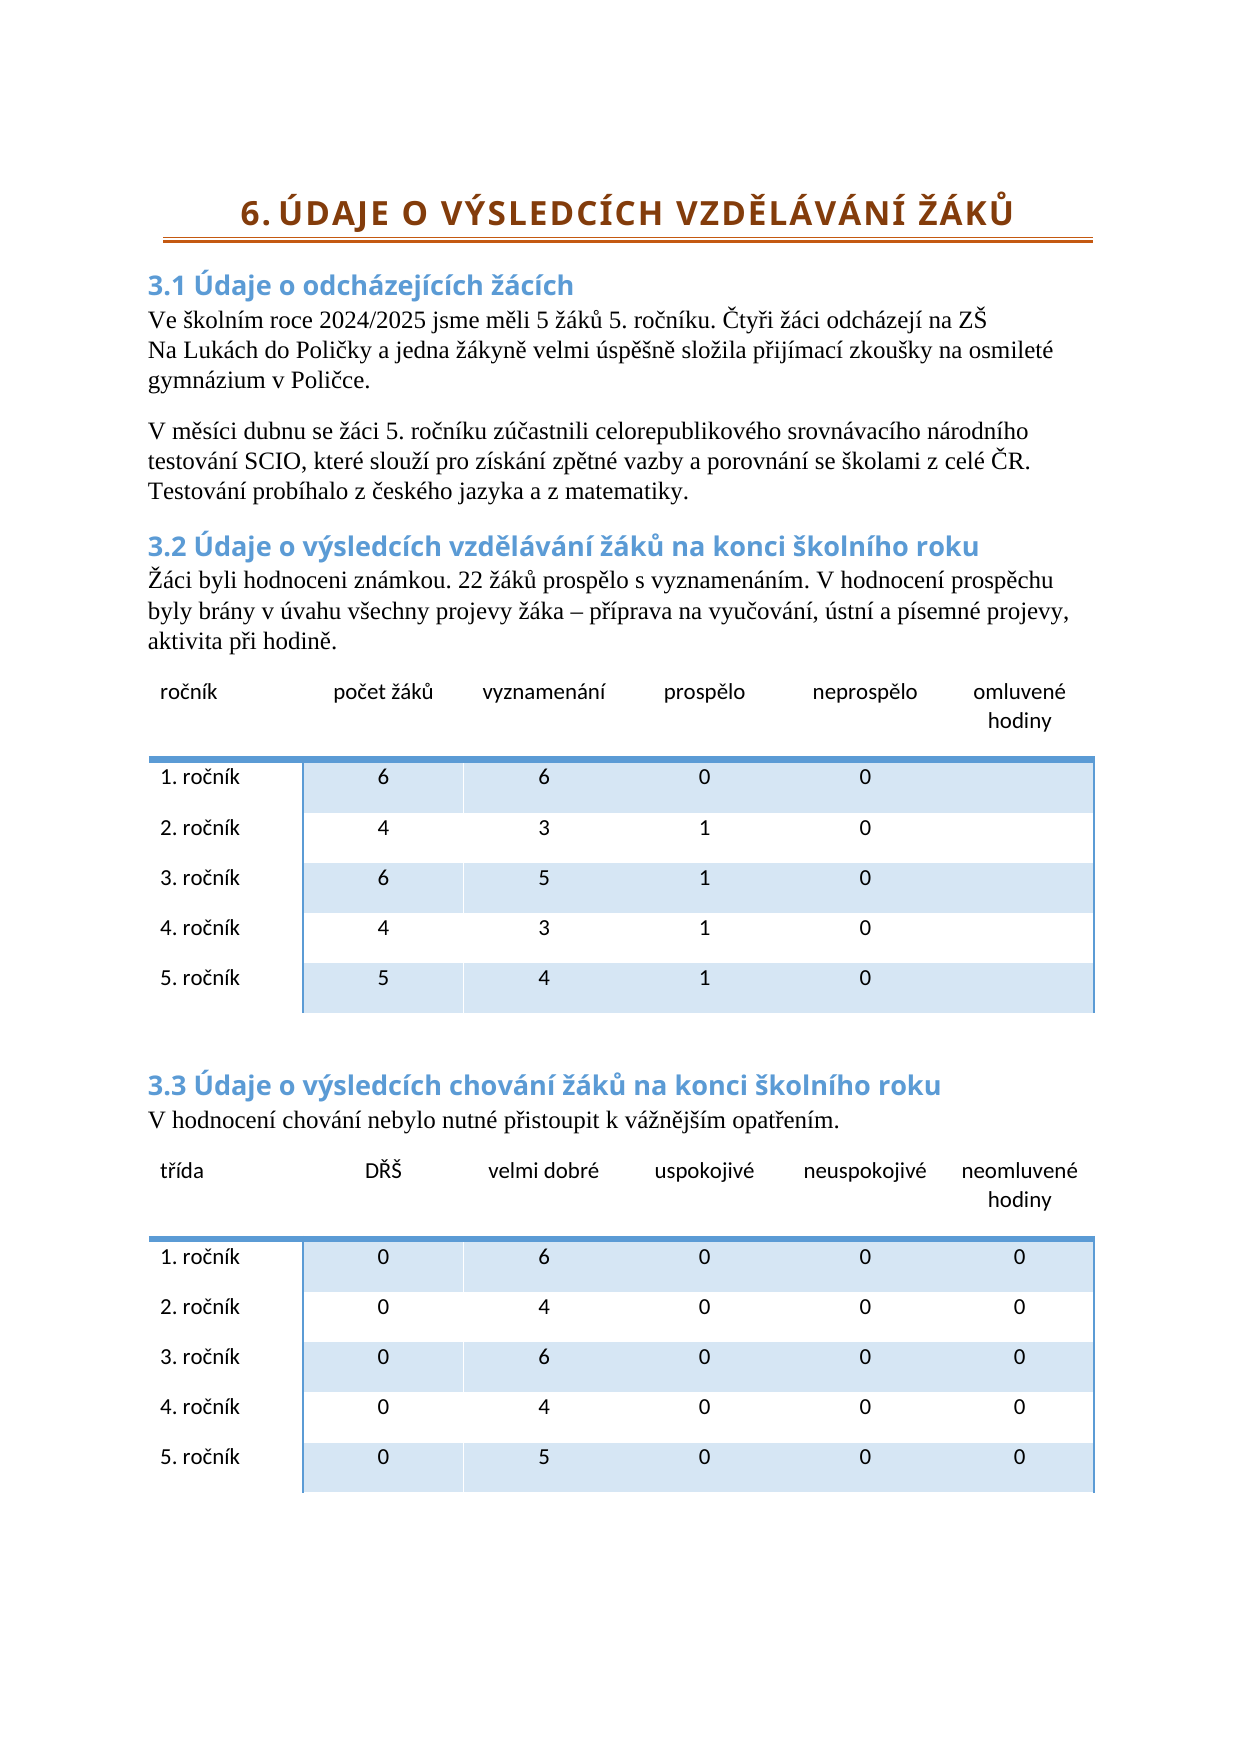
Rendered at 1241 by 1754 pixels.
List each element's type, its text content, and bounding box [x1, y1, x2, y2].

table_cell 4. ročník [149, 1392, 302, 1442]
table_cell 0 [624, 1242, 785, 1292]
table_cell 5 [464, 863, 624, 913]
table_cell 0 [946, 1443, 1093, 1492]
table_cell 0 [304, 1342, 463, 1392]
table_cell [946, 813, 1093, 863]
table_cell 6 [304, 763, 463, 813]
table_cell 3 [464, 913, 624, 963]
table_cell 6 [304, 863, 463, 913]
table_cell 2. ročník [149, 1292, 302, 1342]
table_cell 0 [785, 863, 946, 913]
table_cell 0 [624, 1392, 785, 1442]
table_cell [946, 963, 1093, 1013]
table_cell 0 [785, 963, 946, 1013]
table_cell 5. ročník [149, 963, 302, 1013]
table_cell 1. ročník [149, 763, 302, 813]
table_cell 6 [464, 1342, 624, 1392]
subtitle 3.2 Údaje o výsledcích vzdělávání žáků na konci školního roku [148, 527, 1093, 564]
table_cell 5 [304, 963, 463, 1013]
table_cell 0 [304, 1392, 463, 1442]
table_cell 6 [464, 763, 624, 813]
table_header ročník [149, 677, 303, 756]
text V hodnocení chování nebylo nutné přistoupit k vážnějším opatřením. [148, 1105, 1093, 1134]
subtitle 3.3 Údaje o výsledcích chování žáků na konci školního roku [148, 1067, 1093, 1103]
table_cell 0 [785, 763, 946, 813]
table_cell 3 [464, 813, 624, 863]
table_header neprospělo [785, 677, 946, 756]
table_cell 3. ročník [149, 863, 302, 913]
table_cell 0 [785, 1292, 946, 1342]
table_cell 5. ročník [149, 1443, 302, 1492]
table_cell 0 [946, 1392, 1093, 1442]
table_header počet žáků [303, 677, 463, 756]
text V měsíci dubnu se žáci 5. ročníku zúčastnili celorepublikového srovnávacího národního testování SCIO, které slouží pro získání zpětné vazby a porovnání se školami z celé ČR. Testování probíhalo z českého jazyka a z matematiky. [148, 416, 1093, 505]
table_cell 2. ročník [149, 813, 302, 863]
table_cell [946, 763, 1093, 813]
table_cell 0 [946, 1292, 1093, 1342]
table_header neuspokojivé [785, 1156, 946, 1236]
table_cell 4 [304, 813, 463, 863]
table_cell 0 [304, 1443, 463, 1492]
table_cell 0 [785, 913, 946, 963]
table_cell 6 [464, 1242, 624, 1292]
table_cell 0 [624, 763, 785, 813]
table_cell 1 [624, 963, 785, 1013]
table_cell 0 [304, 1292, 463, 1342]
table_cell 0 [304, 1242, 463, 1292]
table_cell 4. ročník [149, 913, 302, 963]
table_cell 1 [624, 813, 785, 863]
table_header DŘŠ [303, 1156, 463, 1236]
table_cell [946, 863, 1093, 913]
table_header omluvené hodiny [946, 677, 1094, 756]
table_cell 1 [624, 913, 785, 963]
table_cell 0 [624, 1342, 785, 1392]
text Žáci byli hodnoceni známkou. 22 žáků prospělo s vyznamenáním. V hodnocení prospěchu byly brány v úvahu všechny projevy žáka – příprava na vyučování, ústní a písemné projevy, aktivita při hodině. [148, 566, 1093, 654]
table_header třída [149, 1156, 303, 1236]
table_header prospělo [624, 677, 785, 756]
table_cell 0 [946, 1242, 1093, 1292]
table_cell 0 [785, 1392, 946, 1442]
table_header vyznamenání [464, 677, 624, 756]
subtitle 3.1 Údaje o odcházejících žácích [148, 266, 1093, 303]
text Ve školním roce 2024/2025 jsme měli 5 žáků 5. ročníku. Čtyři žáci odcházejí na ZŠ Na Lukách do Poličky a jedna žákyně velmi úspěšně složila přijímací zkoušky na osmileté gymnázium v Poličce. [148, 305, 1093, 394]
table_cell 0 [624, 1443, 785, 1492]
table_header uspokojivé [624, 1156, 785, 1236]
table_cell 5 [464, 1443, 624, 1492]
table_cell 0 [785, 1342, 946, 1392]
table_cell [946, 913, 1093, 963]
table_cell 0 [624, 1292, 785, 1342]
table_cell 4 [464, 1292, 624, 1342]
table_cell 3. ročník [149, 1342, 302, 1392]
table_cell 0 [946, 1342, 1093, 1392]
table_header neomluvené hodiny [946, 1156, 1094, 1236]
table_cell 4 [304, 913, 463, 963]
table_cell 4 [464, 1392, 624, 1442]
subtitle ÚDAJE O VÝSLEDCÍCH vzdělávání žáků [162, 189, 1093, 243]
table_cell 1. ročník [149, 1242, 302, 1292]
table_cell 0 [785, 1242, 946, 1292]
table_cell 4 [464, 963, 624, 1013]
table_cell 0 [785, 813, 946, 863]
table_cell 0 [785, 1443, 946, 1492]
table_header velmi dobré [464, 1156, 624, 1236]
table_cell 1 [624, 863, 785, 913]
